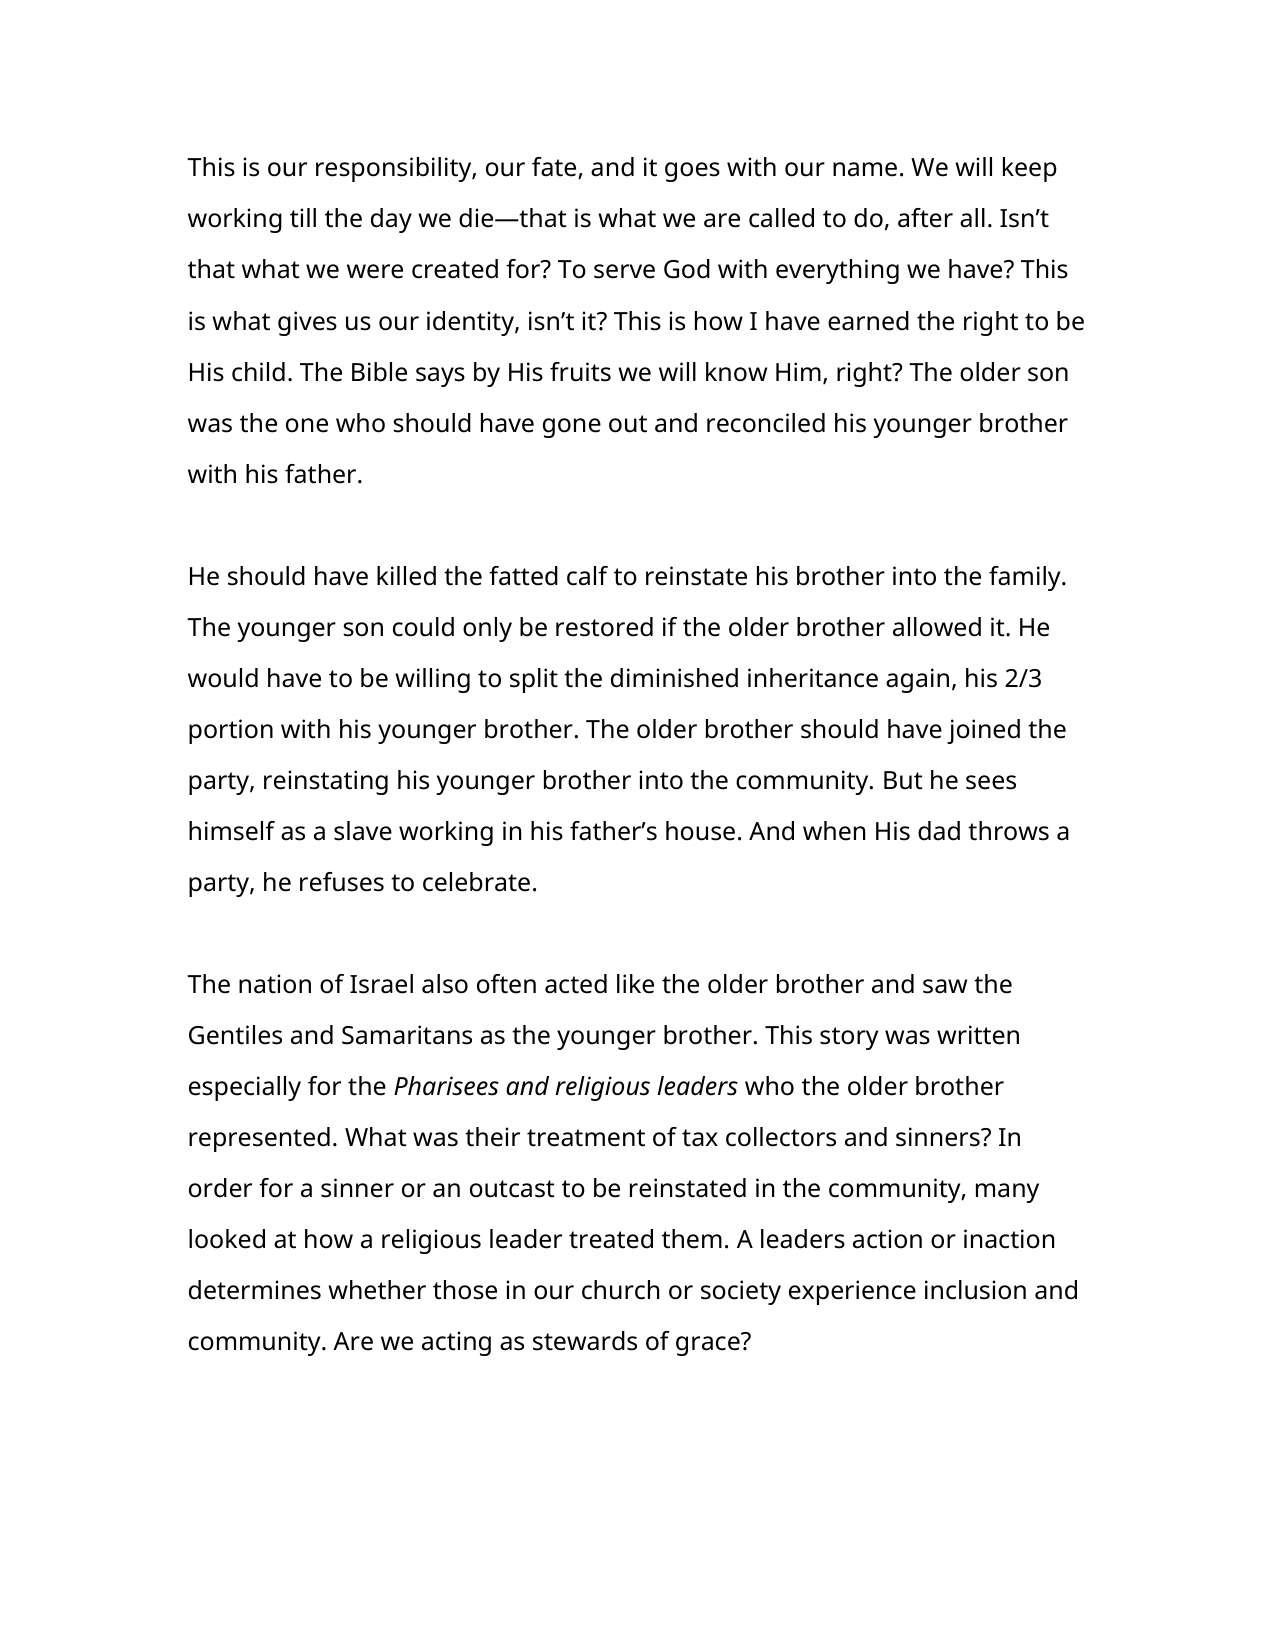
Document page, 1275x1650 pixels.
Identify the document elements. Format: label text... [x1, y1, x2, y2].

text This is our responsibility, our fate, and it goes with our name. We will keep working till the day we die—that is what we are called to do, after all. Isn’t that what we were created for? To serve God with everything we have? This is what gives us our identity, isn’t it? This is how I have earned the right to be His child. The Bible says by His fruits we will know Him, right? The older son was the one who should have gone out and reconciled his younger brother with his father. [187, 150, 1087, 490]
text He should have killed the fatted calf to reinstate his brother into the family. The younger son could only be restored if the older brother allowed it. He would have to be willing to split the diminished inheritance again, his 2/3 portion with his younger brother. The older brother should have joined the party, reinstating his younger brother into the community. But he sees himself as a slave working in his father’s house. And when His dad throws a party, he refuses to celebrate. [187, 558, 1087, 899]
text The nation of Israel also often acted like the older brother and saw the Gentiles and Samaritans as the younger brother. This story was written especially for the Pharisees and religious leaders who the older brother represented. What was their treatment of tax collectors and sinners? In order for a sinner or an outcast to be reinstated in the community, many looked at how a religious leader treated them. A leaders action or inaction determines whether those in our church or society experience inclusion and community. Are we acting as stewards of grace? [187, 967, 1087, 1358]
